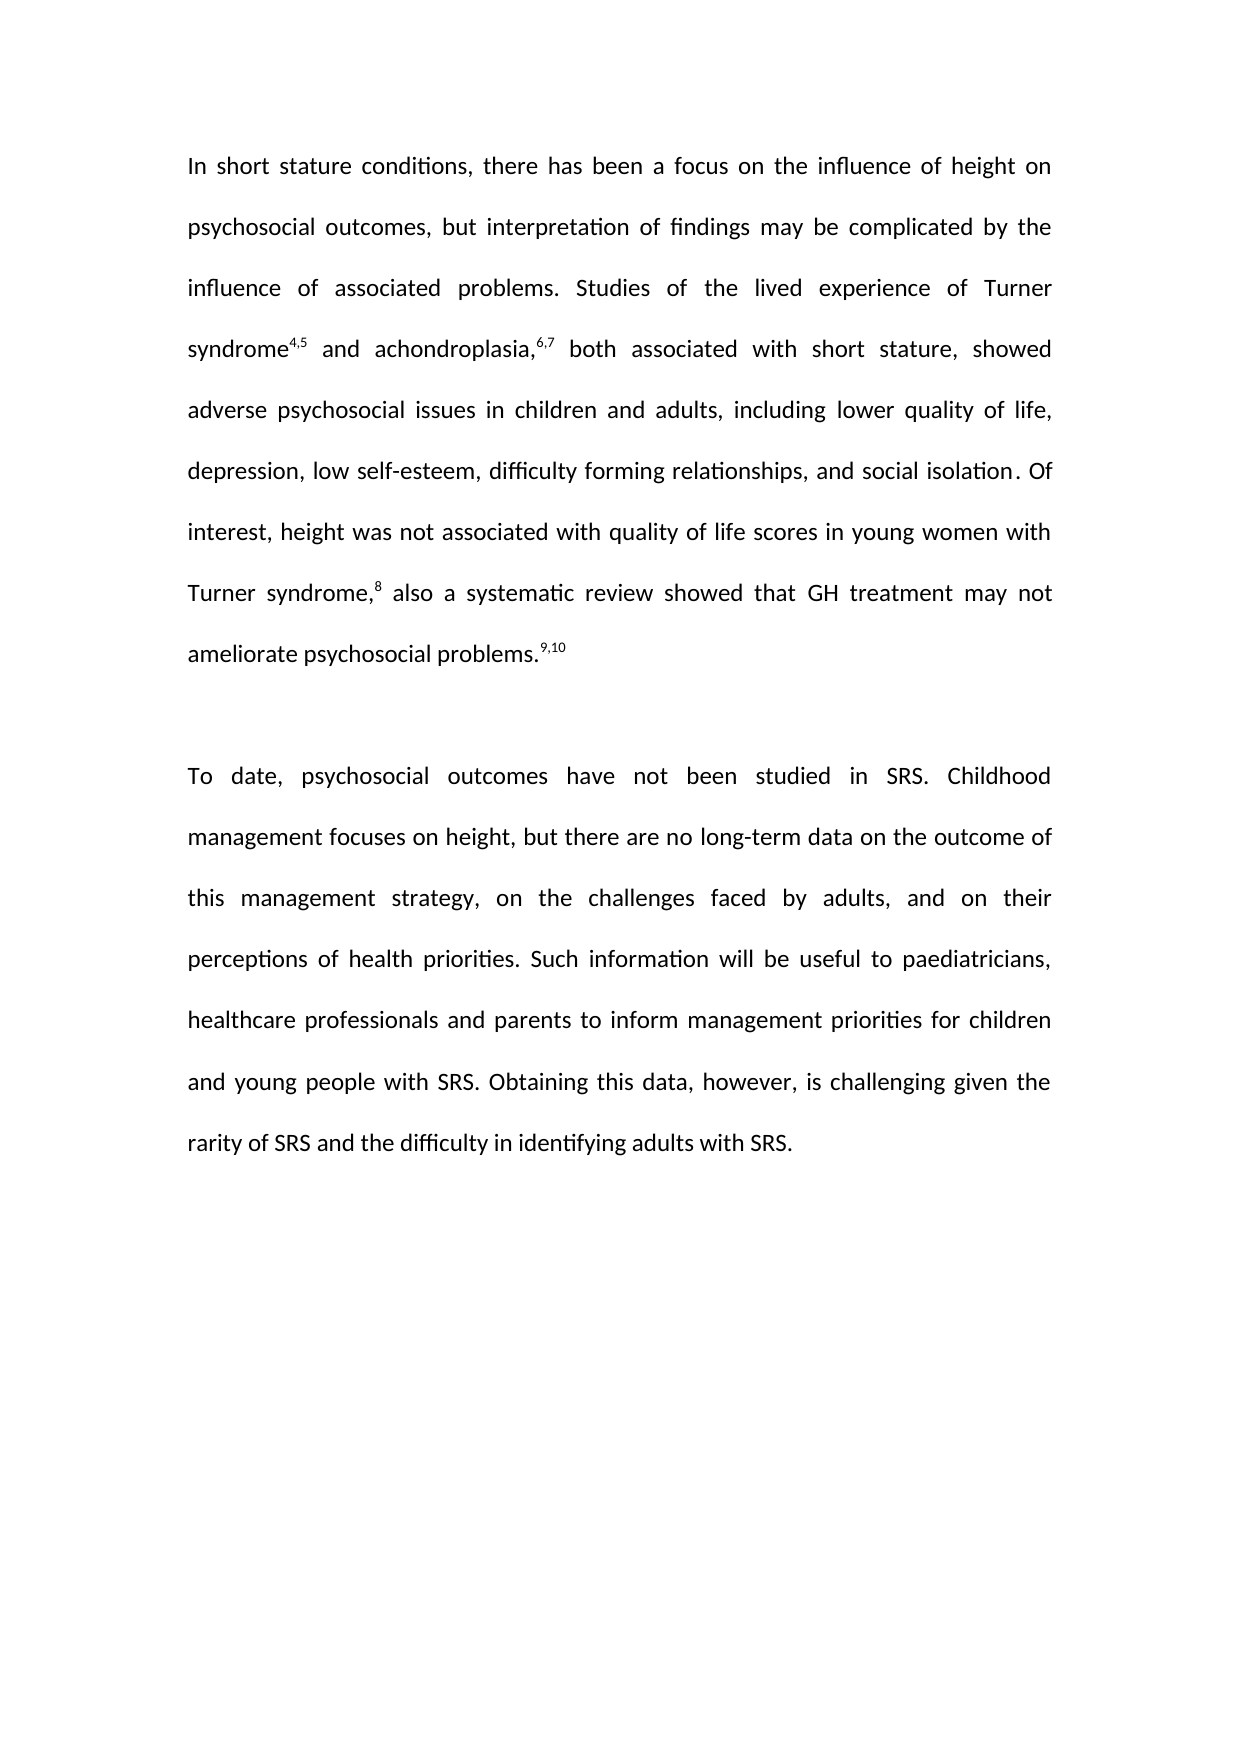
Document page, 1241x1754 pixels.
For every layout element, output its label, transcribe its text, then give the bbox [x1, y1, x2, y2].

text In short stature conditions, there has been a focus on the influence of height on psychosocial outcomes, but interpretation of findings may be complicated by the influence of associated problems. Studies of the lived experience of Turner syndrome4,5 and achondroplasia,6,7 both associated with short stature, showed adverse psychosocial issues in children and adults, including lower quality of life, depression, low self-esteem, difficulty forming relationships, and social isolation. Of interest, height was not associated with quality of life scores in young women with Turner syndrome,8 also a systematic review showed that GH treatment may not ameliorate psychosocial problems.9,10 [187, 150, 1053, 669]
text To date, psychosocial outcomes have not been studied in SRS. Childhood management focuses on height, but there are no long-term data on the outcome of this management strategy, on the challenges faced by adults, and on their perceptions of health priorities. Such information will be useful to paediatricians, healthcare professionals and parents to inform management priorities for children and young people with SRS. Obtaining this data, however, is challenging given the rarity of SRS and the difficulty in identifying adults with SRS. [187, 760, 1053, 1157]
